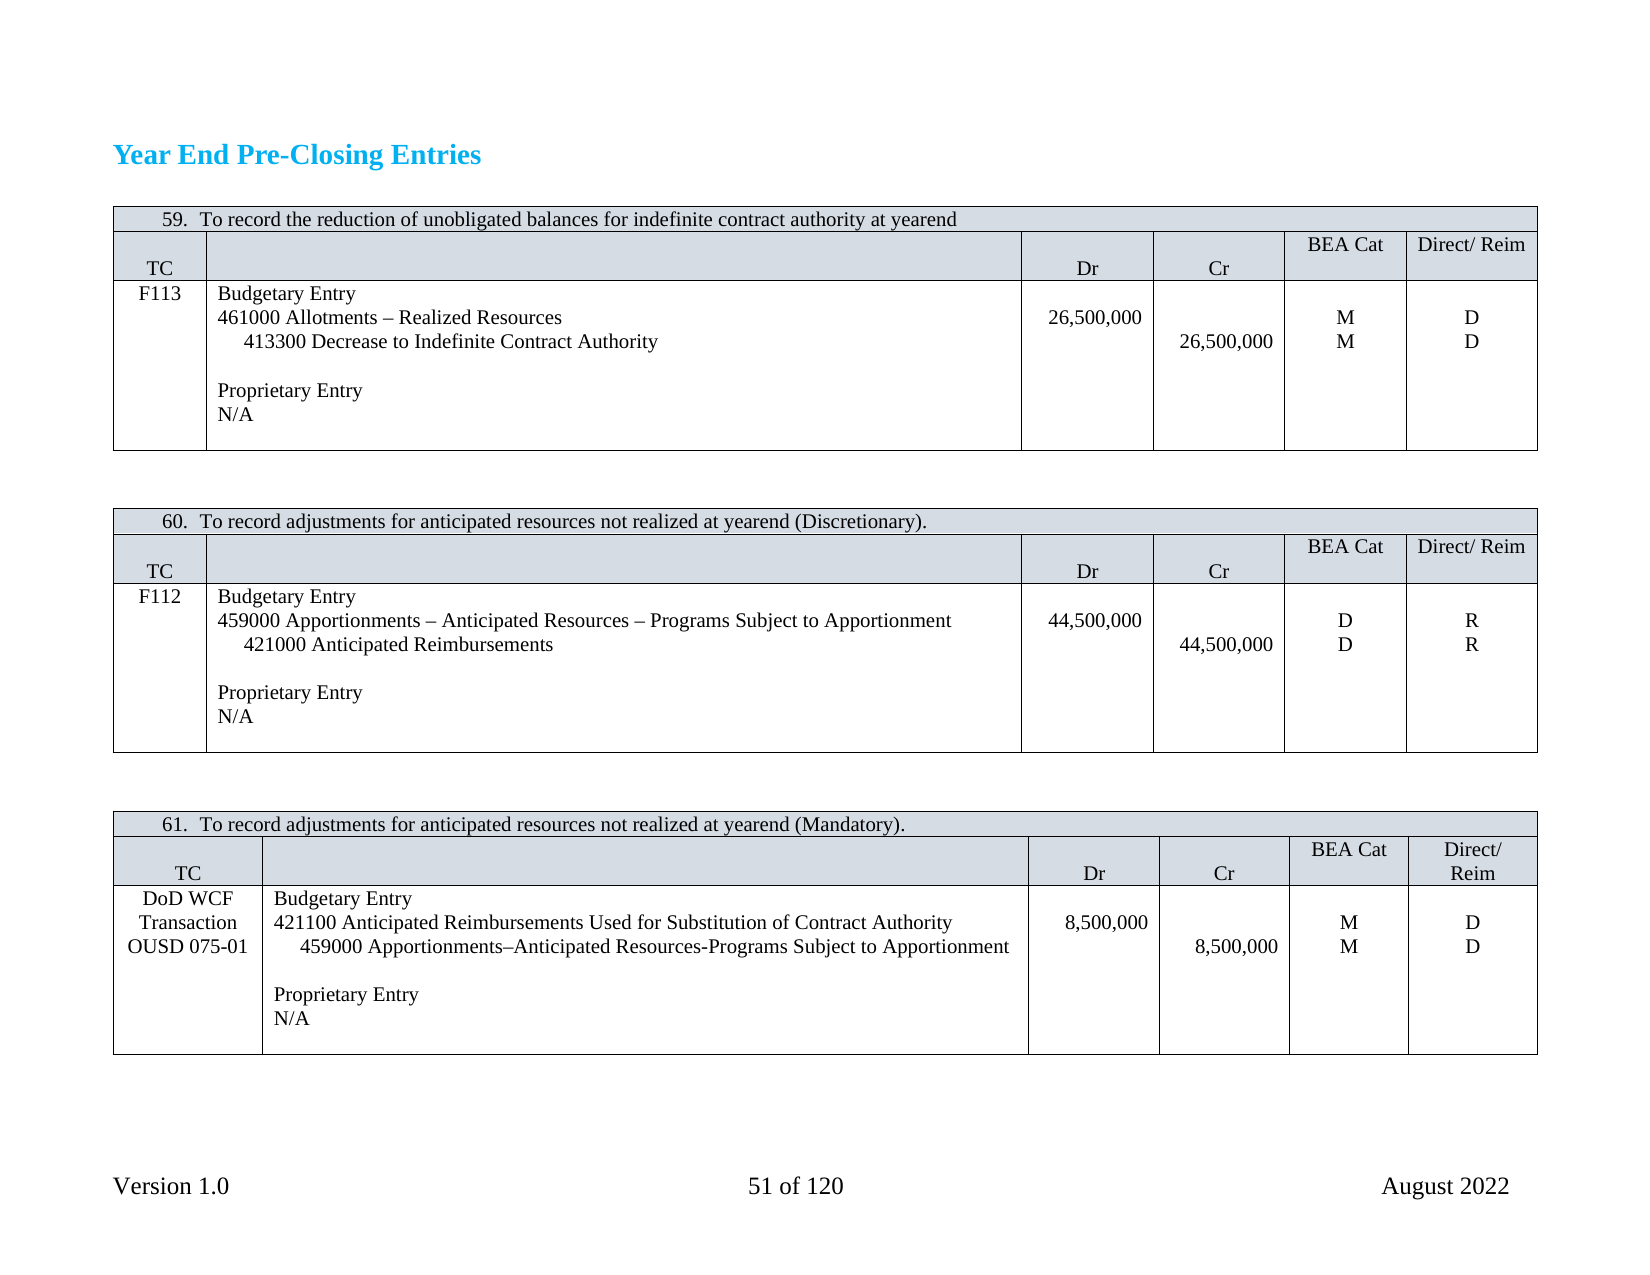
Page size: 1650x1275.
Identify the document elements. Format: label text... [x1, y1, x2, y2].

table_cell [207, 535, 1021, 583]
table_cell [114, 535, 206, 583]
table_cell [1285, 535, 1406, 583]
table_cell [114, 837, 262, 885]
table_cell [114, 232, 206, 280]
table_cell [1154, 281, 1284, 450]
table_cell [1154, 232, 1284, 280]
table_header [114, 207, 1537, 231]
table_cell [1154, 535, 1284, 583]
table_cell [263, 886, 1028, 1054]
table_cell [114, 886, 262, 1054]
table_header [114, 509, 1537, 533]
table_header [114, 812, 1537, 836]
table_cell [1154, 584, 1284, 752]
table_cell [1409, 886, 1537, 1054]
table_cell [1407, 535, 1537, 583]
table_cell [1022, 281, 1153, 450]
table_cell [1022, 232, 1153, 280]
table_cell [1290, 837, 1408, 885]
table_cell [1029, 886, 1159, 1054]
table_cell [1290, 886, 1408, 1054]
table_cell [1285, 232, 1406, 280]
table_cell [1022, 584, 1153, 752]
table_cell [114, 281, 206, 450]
subtitle Year End Pre-Closing Entries [112, 137, 1537, 171]
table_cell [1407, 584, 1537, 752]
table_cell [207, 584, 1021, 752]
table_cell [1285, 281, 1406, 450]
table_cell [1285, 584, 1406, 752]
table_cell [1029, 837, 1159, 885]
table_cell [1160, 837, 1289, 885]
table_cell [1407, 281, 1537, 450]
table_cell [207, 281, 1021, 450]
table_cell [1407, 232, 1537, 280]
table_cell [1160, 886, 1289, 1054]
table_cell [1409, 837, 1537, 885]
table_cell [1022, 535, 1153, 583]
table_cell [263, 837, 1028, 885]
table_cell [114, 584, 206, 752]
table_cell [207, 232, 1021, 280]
